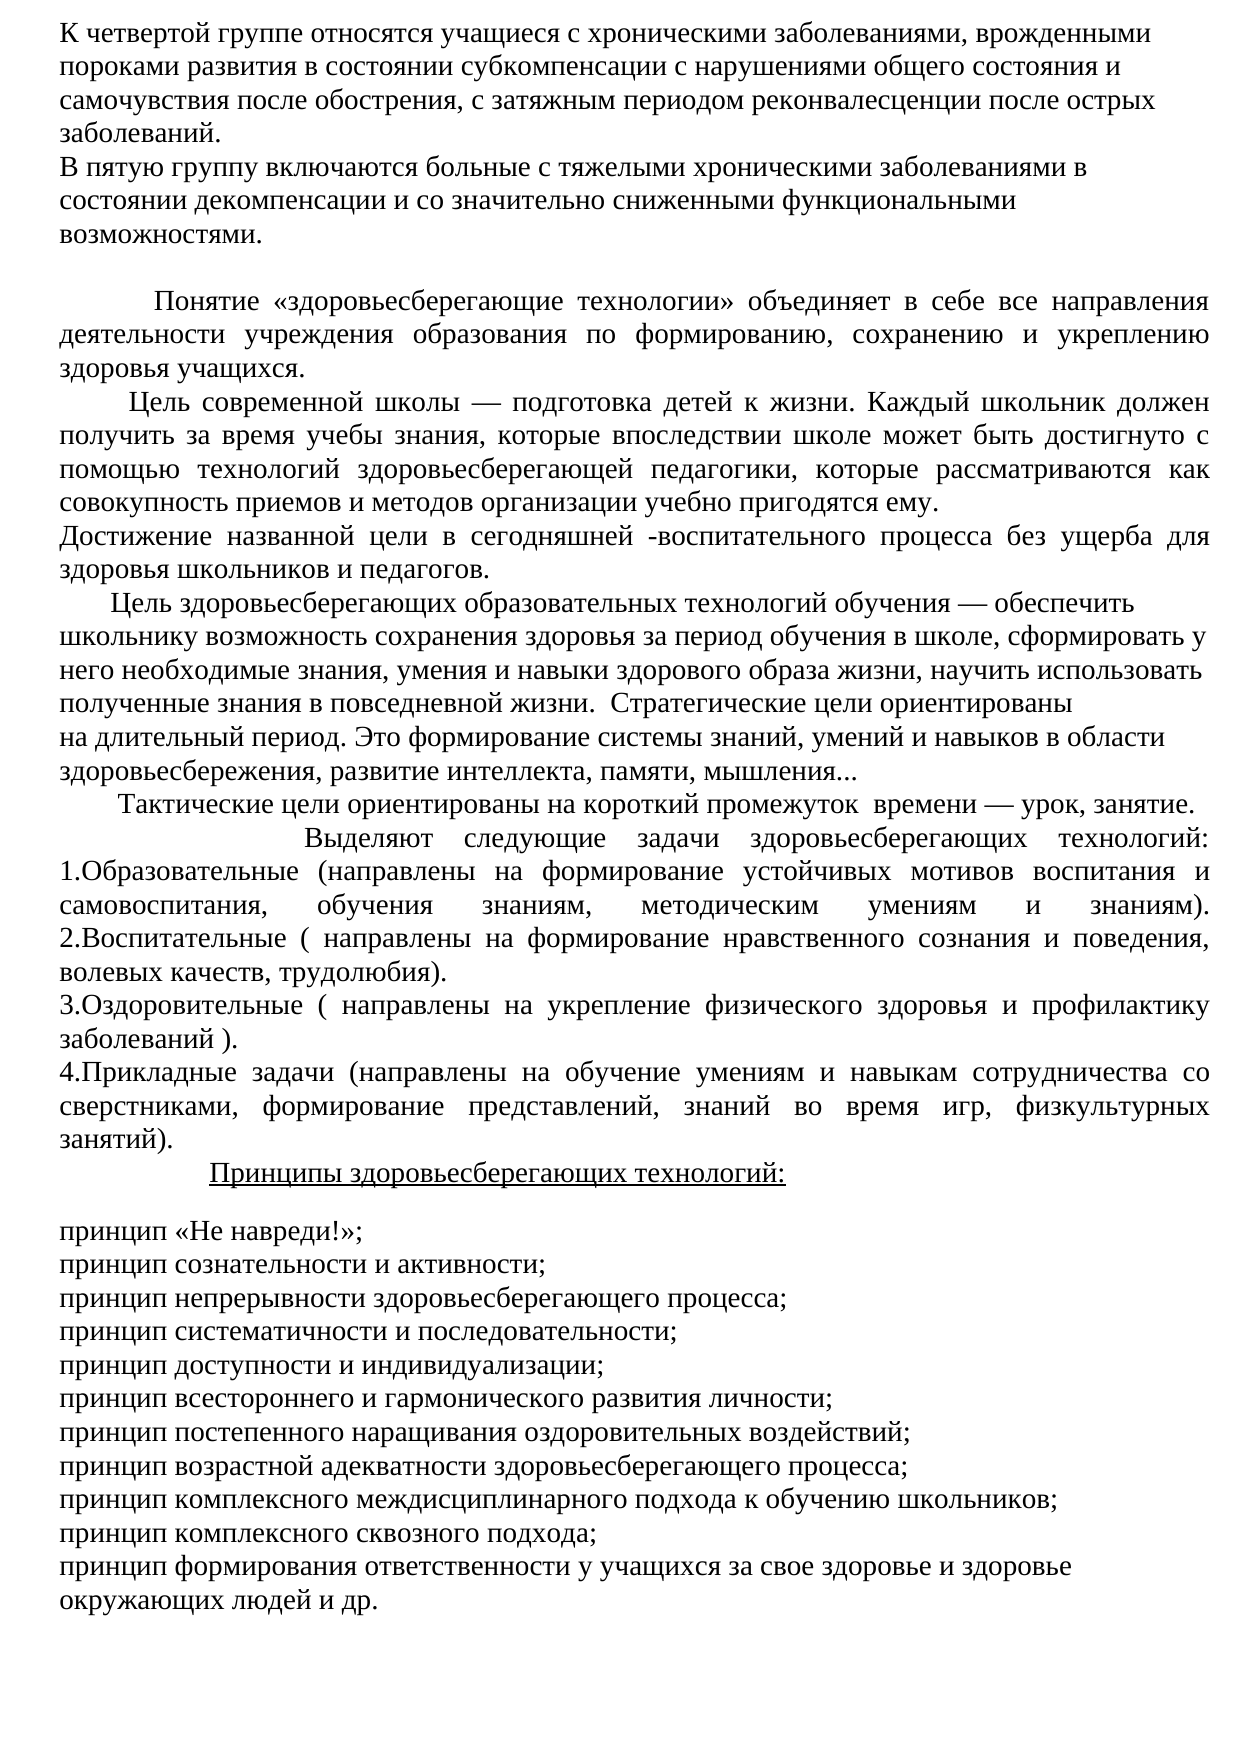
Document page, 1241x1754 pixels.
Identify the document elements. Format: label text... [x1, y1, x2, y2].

text К четвертой группе относятся учащиеся с хроническими заболеваниями, врожденными пороками развития в состоянии субкомпенсации с нарушениями общего состояния и самочувствия после обострения, с затяжным периодом реконвалесценции после острых заболеваний. [59, 15, 1211, 149]
text принцип комплексного сквозного подхода; [59, 1515, 1211, 1548]
text принцип непрерывности здоровьесберегающего процесса; [59, 1280, 1211, 1313]
text принцип возрастной адекватности здоровьесберегающего процесса; [59, 1448, 1211, 1481]
text Понятие «здоровьесберегающие технологии» объединяет в себе все направления деятельности учреждения образования по формированию, сохранению и укреплению здоровья учащихся. [59, 283, 1211, 384]
text принцип систематичности и последовательности; [59, 1313, 1211, 1347]
text Принципы здоровьесберегающих технологий: [59, 1155, 1211, 1189]
text Выделяют следующие задачи здоровьесберегающих технологий: 1.Образовательные (направлены на формирование устойчивых мотивов воспитания и самовоспитания, обучения знаниям, методическим умениям и знаниям). 2.Воспитательные ( направлены на формирование нравственного сознания и поведения, волевых качеств, трудолюбия). [59, 820, 1211, 987]
text принцип «Не навреди!»; [59, 1213, 1211, 1246]
text Достижение названной цели в сегодняшней -воспитательного процесса без ущерба для здоровья школьников и педагогов. [59, 518, 1211, 585]
text 4.Прикладные задачи (направлены на обучение умениям и навыкам сотрудничества со сверстниками, формирование представлений, знаний во время игр, физкультурных занятий). [59, 1054, 1211, 1155]
text Тактические цели ориентированы на короткий промежуток времени — урок, занятие. [59, 786, 1211, 820]
text принцип постепенного наращивания оздоровительных воздействий; [59, 1414, 1211, 1448]
text Цель современной школы — подготовка детей к жизни. Каждый школьник должен получить за время учебы знания, которые впоследствии школе может быть достигнуто с помощью технологий здоровьесберегающей педагогики, которые рассматриваются как совокупность приемов и методов организации учебно пригодятся ему. [59, 384, 1211, 518]
text В пятую группу включаются больные с тяжелыми хроническими заболеваниями в состоянии декомпенсации и со значительно сниженными функциональными возможностями. [59, 149, 1211, 249]
text принцип сознательности и активности; [59, 1246, 1211, 1280]
text 3.Оздоровительные ( направлены на укрепление физического здоровья и профилактику заболеваний ). [59, 987, 1211, 1054]
text Цель здоровьесберегающих образовательных технологий обучения — обеспечить школьнику возможность сохранения здоровья за период обучения в школе, сформировать у него необходимые знания, умения и навыки здорового образа жизни, научить использовать полученные знания в повседневной жизни. Стратегические цели ориентированы [59, 585, 1211, 719]
text принцип комплексного междисциплинарного подхода к обучению школьников; [59, 1481, 1211, 1515]
text на длительный период. Это формирование системы знаний, умений и навыков в области здоровьесбережения, развитие интеллекта, памяти, мышления... [59, 719, 1211, 786]
text принцип всестороннего и гармонического развития личности; [59, 1381, 1211, 1414]
text принцип доступности и индивидуализации; [59, 1347, 1211, 1381]
text принцип формирования ответственности у учащихся за свое здоровье и здоровье окружающих людей и др. [59, 1548, 1211, 1615]
